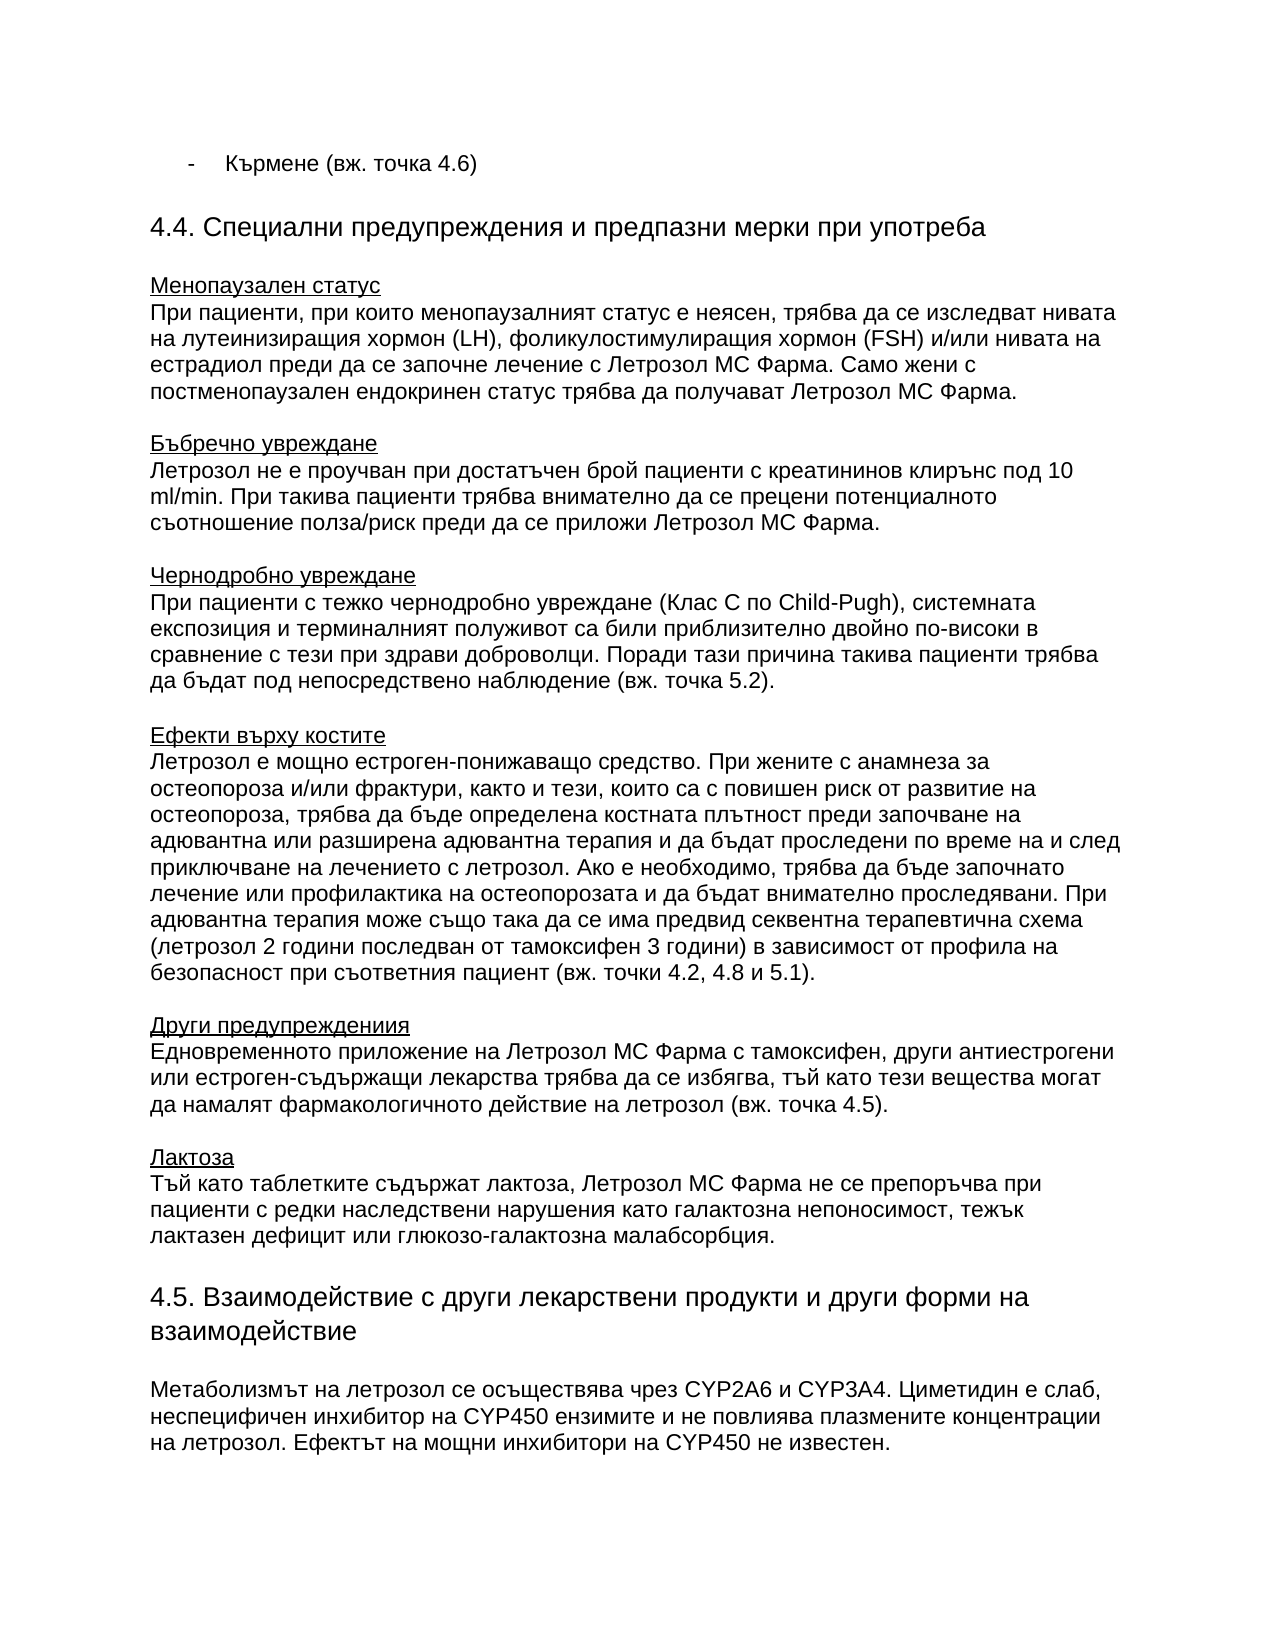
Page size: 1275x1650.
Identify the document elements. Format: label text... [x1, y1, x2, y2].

text Бъбречно увреждане [150, 430, 1125, 457]
text Летрозол е мощно естроген-понижаващо средство. При жените с анамнеза за остеопороза и/или фрактури, както и тези, които са с повишен риск от развитие на остеопороза, трябва да бъде определена костната плътност преди започване на адювантна или разширена адювантна терапия и да бъдат проследени по време на и след приключване на лечението с летрозол. Ако е необходимо, трябва да бъде започнато лечение или профилактика на остеопорозата и да бъдат внимателно проследявани. При адювантна терапия може също така да се има предвид секвентна терапевтична схема (летрозол 2 години последван от тамоксифен 3 години) в зависимост от профила на безопасност при съответния пациент (вж. точки 4.2, 4.8 и 5.1). [150, 748, 1125, 985]
text Метаболизмът на летрозол се осъществява чрез CYP2A6 и CYP3A4. Циметидин е слаб, неспецифичен инхибитор на CYP450 ензимите и не повлиява плазмените концентрации на летрозол. Ефектът на мощни инхибитори на CYP450 не известен. [150, 1376, 1125, 1455]
text Тъй като таблетките съдържат лактоза, Летрозол МС Фарма не се препоръчва при пациенти с редки наследствени нарушения като галактозна непоносимост, тежък лактазен дефицит или глюкозо-галактозна малабсорбция. [150, 1170, 1125, 1249]
text Лактоза [150, 1143, 1125, 1170]
text При пациенти с тежко чернодробно увреждане (Клас С по Child-Pugh), системната експозиция и терминалният полуживот са били приблизително двойно по-високи в сравнение с тези при здрави доброволци. Поради тази причина такива пациенти трябва да бъдат под непосредствено наблюдение (вж. точка 5.2). [150, 588, 1125, 694]
subtitle 4.4. Специални предупреждения и предпазни мерки при употреба [150, 211, 1125, 242]
subtitle 4.5. Взаимодействие с други лекарствени продукти и други форми на взаимодействие [150, 1281, 1125, 1346]
text Чернодробно увреждане [150, 562, 1125, 588]
text Летрозол не е проучван при достатъчен брой пациенти с креатининов клирънс под 10 ml/min. При такива пациенти трябва внимателно да се прецени потенциалното съотношение полза/риск преди да се приложи Летрозол МС Фарма. [150, 457, 1125, 536]
text Едновременното приложение на Летрозол МС Фарма с тамоксифен, други антиестрогени или естроген-съдържащи лекарства трябва да се избягва, тъй като тези вещества могат да намалят фармакологичното действие на летрозол (вж. точка 4.5). [150, 1038, 1125, 1117]
text При пациенти, при които менопаузалният статус е неясен, трябва да се изследват нивата на лутеинизиращия хормон (LH), фоликулостимулиращия хормон (FSH) и/или нивата на естрадиол преди да се започне лечение с Летрозол МС Фарма. Само жени с постменопаузален ендокринен статус трябва да получават Летрозол МС Фарма. [150, 298, 1125, 404]
text Менопаузален статус [150, 272, 1125, 298]
text Други предупреждениия [150, 1012, 1125, 1038]
list Кърмене (вж. точка 4.6) [187, 150, 1125, 176]
text Ефекти върху костите [150, 722, 1125, 748]
